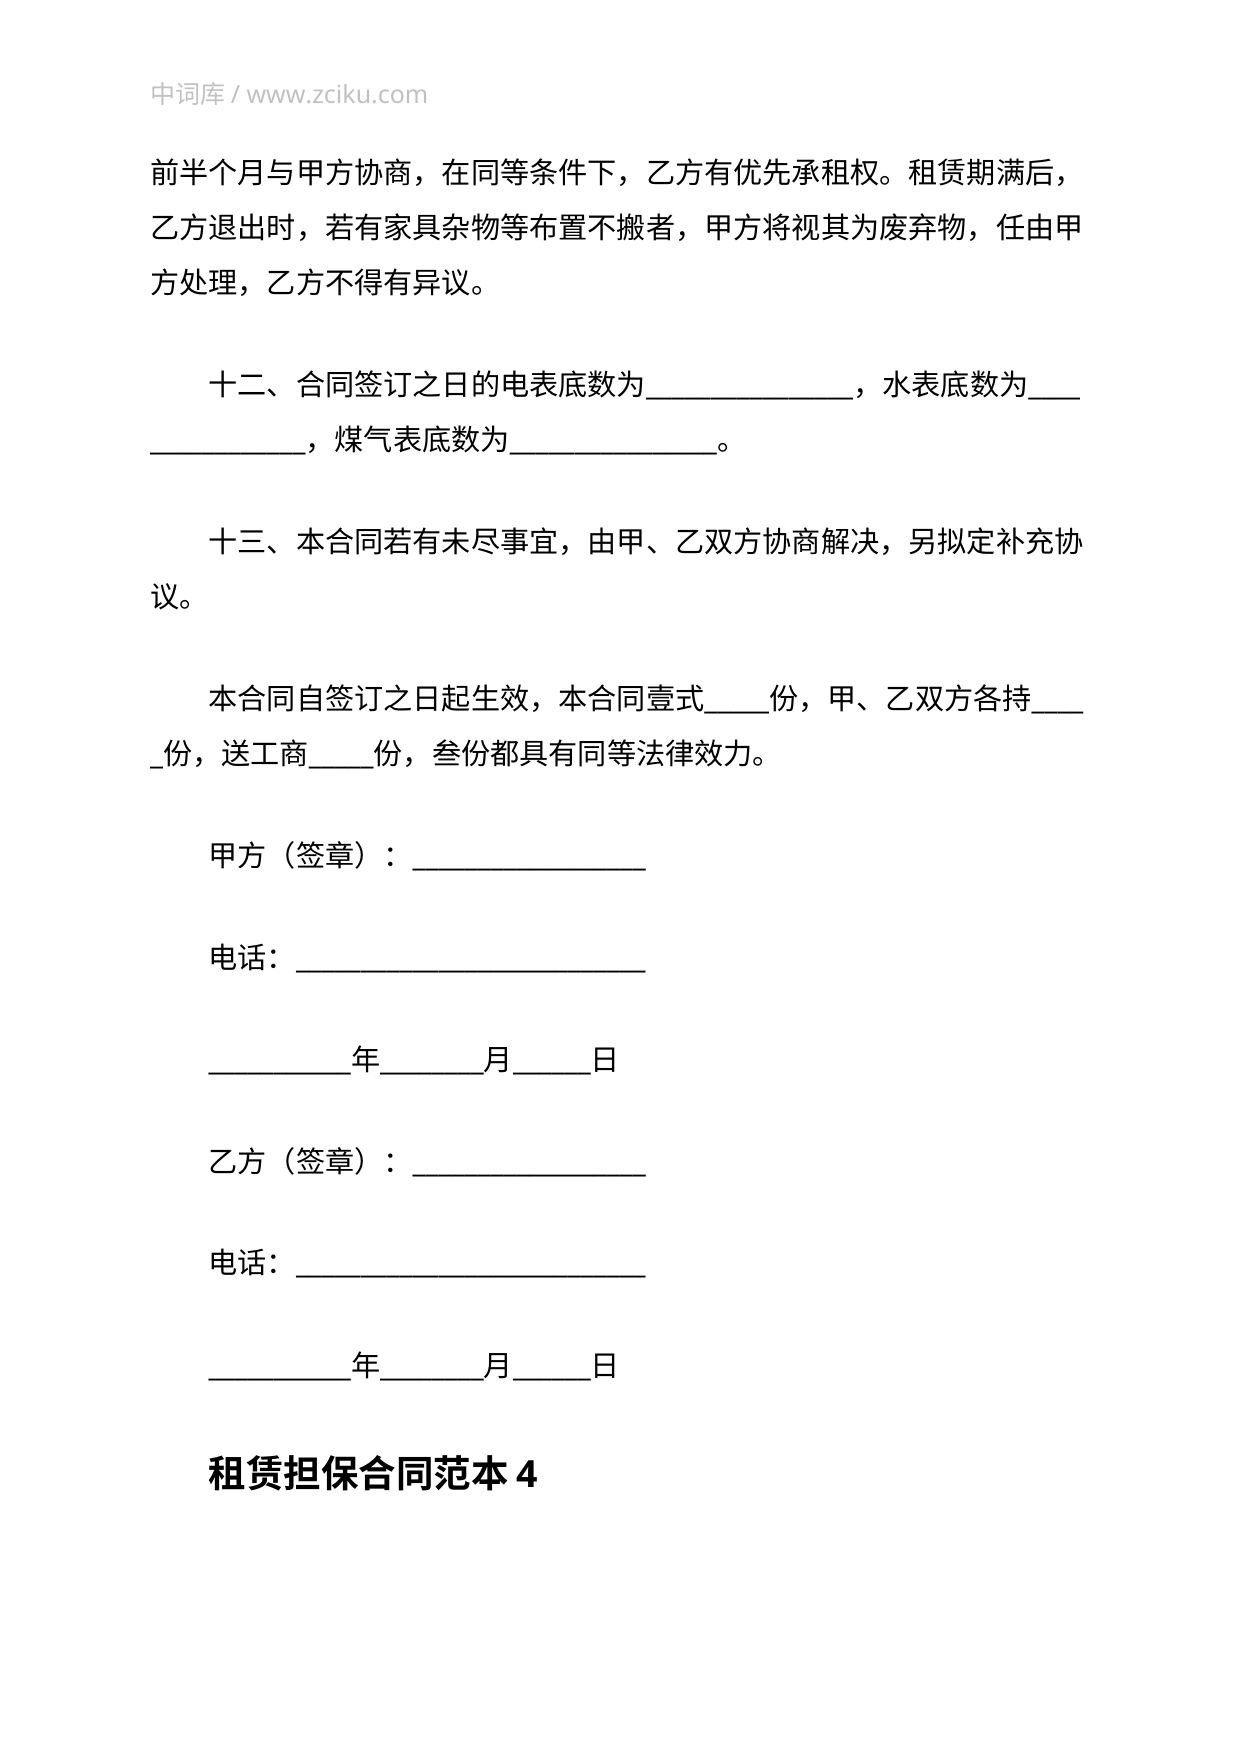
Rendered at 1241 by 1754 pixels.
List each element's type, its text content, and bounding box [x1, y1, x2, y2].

text 乙方（签章）：__________________ [150, 1138, 1090, 1181]
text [150, 150, 1090, 302]
text ___________年________月______日 [150, 1036, 1090, 1078]
text 十三、本合同若有未尽事宜，由甲、乙双方协商解决，另拟定补充协议。 [150, 518, 1090, 616]
text ___________年________月______日 [150, 1342, 1090, 1384]
text 租赁担保合同范本4 [150, 1444, 1090, 1498]
text 电话：___________________________ [150, 1240, 1090, 1282]
text 甲方（签章）：__________________ [150, 832, 1090, 874]
text 电话：___________________________ [150, 934, 1090, 977]
text 十二、合同签订之日的电表底数为________________，水表底数为________________，煤气表底数为________________。 [150, 362, 1090, 459]
text 本合同自签订之日起生效，本合同壹式_____份，甲、乙双方各持_____份，送工商_____份，叁份都具有同等法律效力。 [150, 675, 1090, 773]
